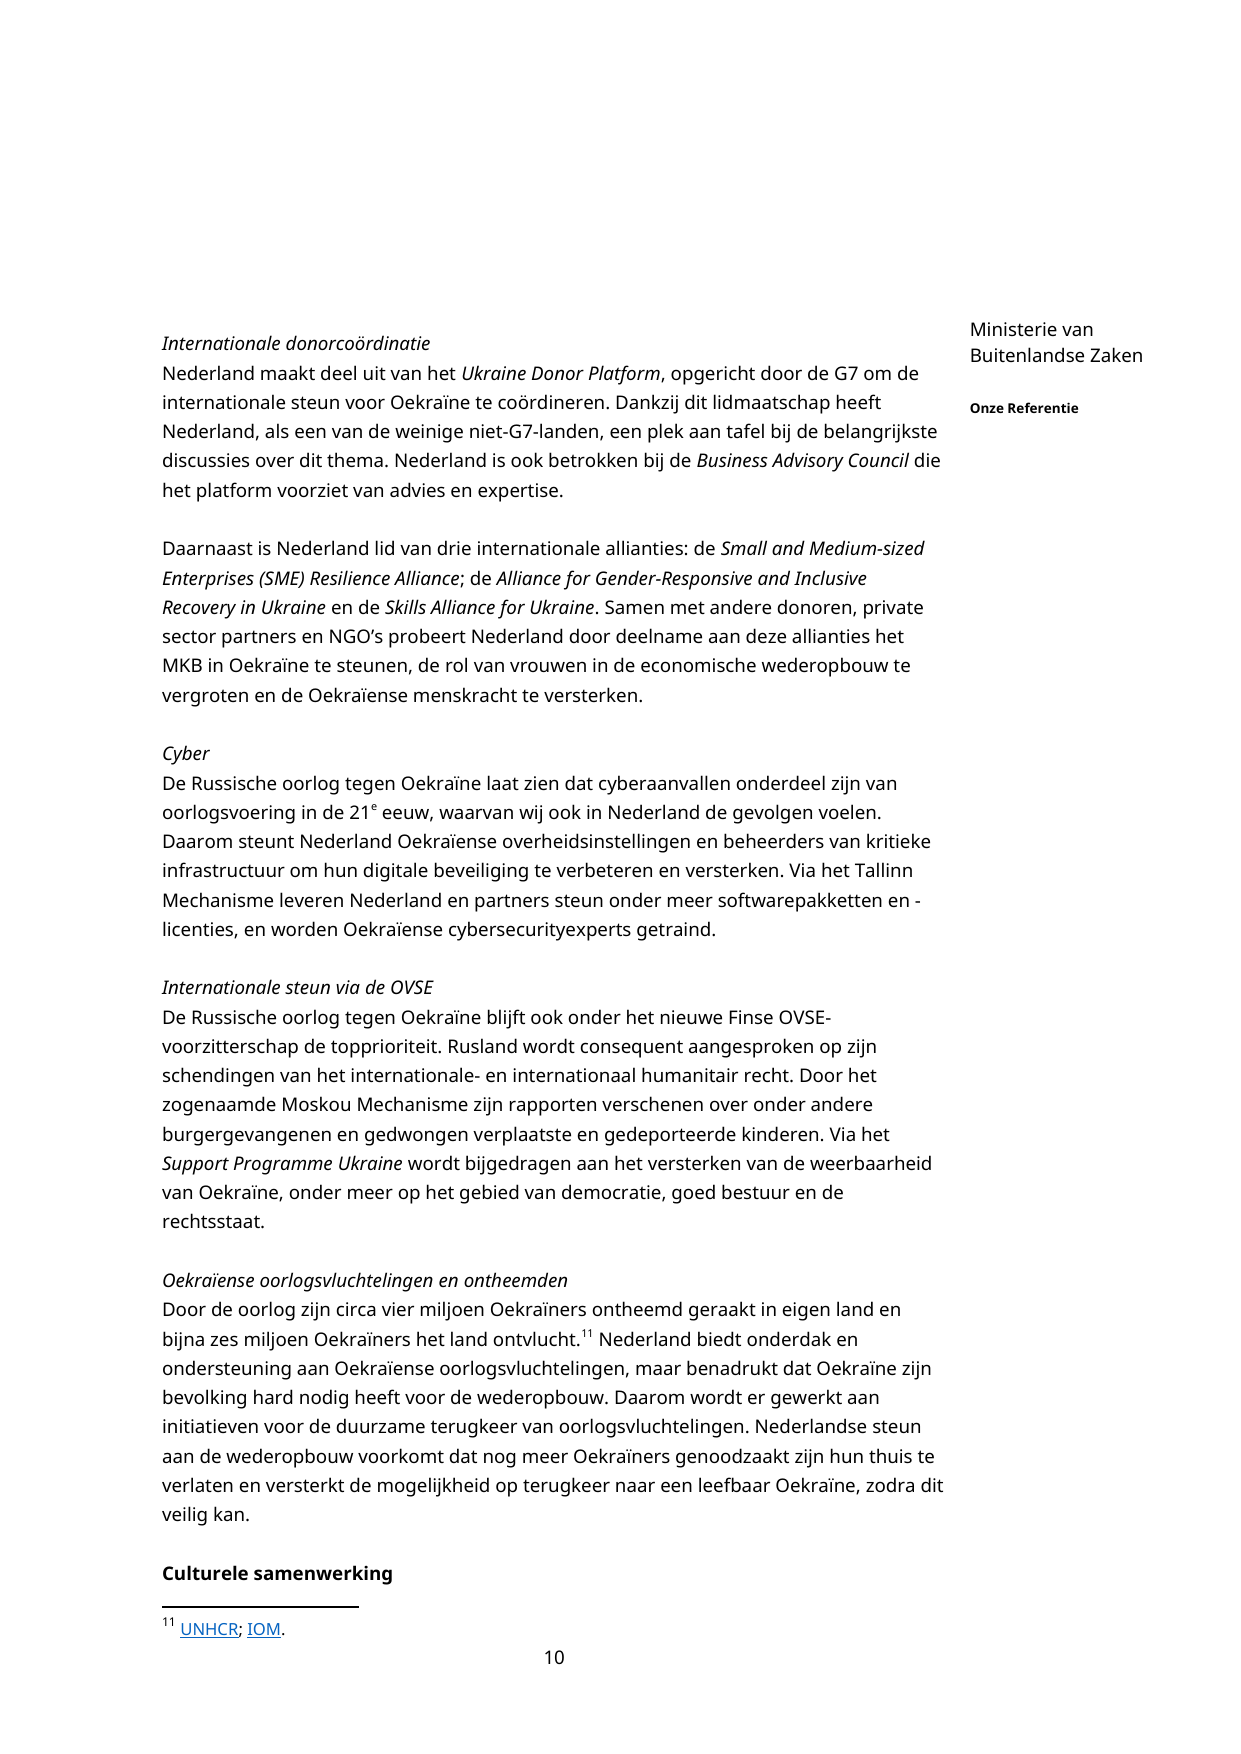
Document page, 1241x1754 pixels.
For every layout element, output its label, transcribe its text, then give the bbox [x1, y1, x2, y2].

text Nederland maakt deel uit van het Ukraine Donor Platform, opgericht door de G7 om de internationale steun voor Oekraïne te coördineren. Dankzij dit lidmaatschap heeft Nederland, als een van de weinige niet-G7-landen, een plek aan tafel bij de belangrijkste discussies over dit thema. Nederland is ook betrokken bij de Business Advisory Council die het platform voorziet van advies en expertise. [162, 360, 946, 503]
text Cyber [162, 741, 946, 766]
text Oekraïense oorlogsvluchtelingen en ontheemden [162, 1267, 946, 1293]
text Internationale donorcoördinatie [162, 331, 946, 356]
text Door de oorlog zijn circa vier miljoen Oekraïners ontheemd geraakt in eigen land en bijna zes miljoen Oekraïners het land ontvlucht. Nederland biedt onderdak en ondersteuning aan Oekraïense oorlogsvluchtelingen, maar benadrukt dat Oekraïne zijn bevolking hard nodig heeft voor de wederopbouw. Daarom wordt er gewerkt aan initiatieven voor de duurzame terugkeer van oorlogsvluchtelingen. Nederlandse steun aan de wederopbouw voorkomt dat nog meer Oekraïners genoodzaakt zijn hun thuis te verlaten en versterkt de mogelijkheid op terugkeer naar een leefbaar Oekraïne, zodra dit veilig kan. [162, 1297, 946, 1527]
text Daarnaast is Nederland lid van drie internationale allianties: de Small and Medium-sized Enterprises (SME) Resilience Alliance; de Alliance for Gender-Responsive and Inclusive Recovery in Ukraine en de Skills Alliance for Ukraine. Samen met andere donoren, private sector partners en NGO’s probeert Nederland door deelname aan deze allianties het MKB in Oekraïne te steunen, de rol van vrouwen in de economische wederopbouw te vergroten en de Oekraïense menskracht te versterken. [162, 536, 946, 707]
text Internationale steun via de OVSE [162, 975, 946, 1000]
text Culturele samenwerking [162, 1560, 946, 1586]
text De Russische oorlog tegen Oekraïne laat zien dat cyberaanvallen onderdeel zijn van oorlogsvoering in de 21e eeuw, waarvan wij ook in Nederland de gevolgen voelen. Daarom steunt Nederland Oekraïense overheidsinstellingen en beheerders van kritieke infrastructuur om hun digitale beveiliging te verbeteren en versterken. Via het Tallinn Mechanisme leveren Nederland en partners steun onder meer softwarepakketten en -licenties, en worden Oekraïense cybersecurityexperts getraind. [162, 770, 946, 942]
text De Russische oorlog tegen Oekraïne blijft ook onder het nieuwe Finse OVSE-voorzitterschap de topprioriteit. Rusland wordt consequent aangesproken op zijn schendingen van het internationale- en internationaal humanitair recht. Door het zogenaamde Moskou Mechanisme zijn rapporten verschenen over onder andere burgergevangenen en gedwongen verplaatste en gedeporteerde kinderen. Via het Support Programme Ukraine wordt bijgedragen aan het versterken van de weerbaarheid van Oekraïne, onder meer op het gebied van democratie, goed bestuur en de rechtsstaat. [162, 1004, 946, 1234]
